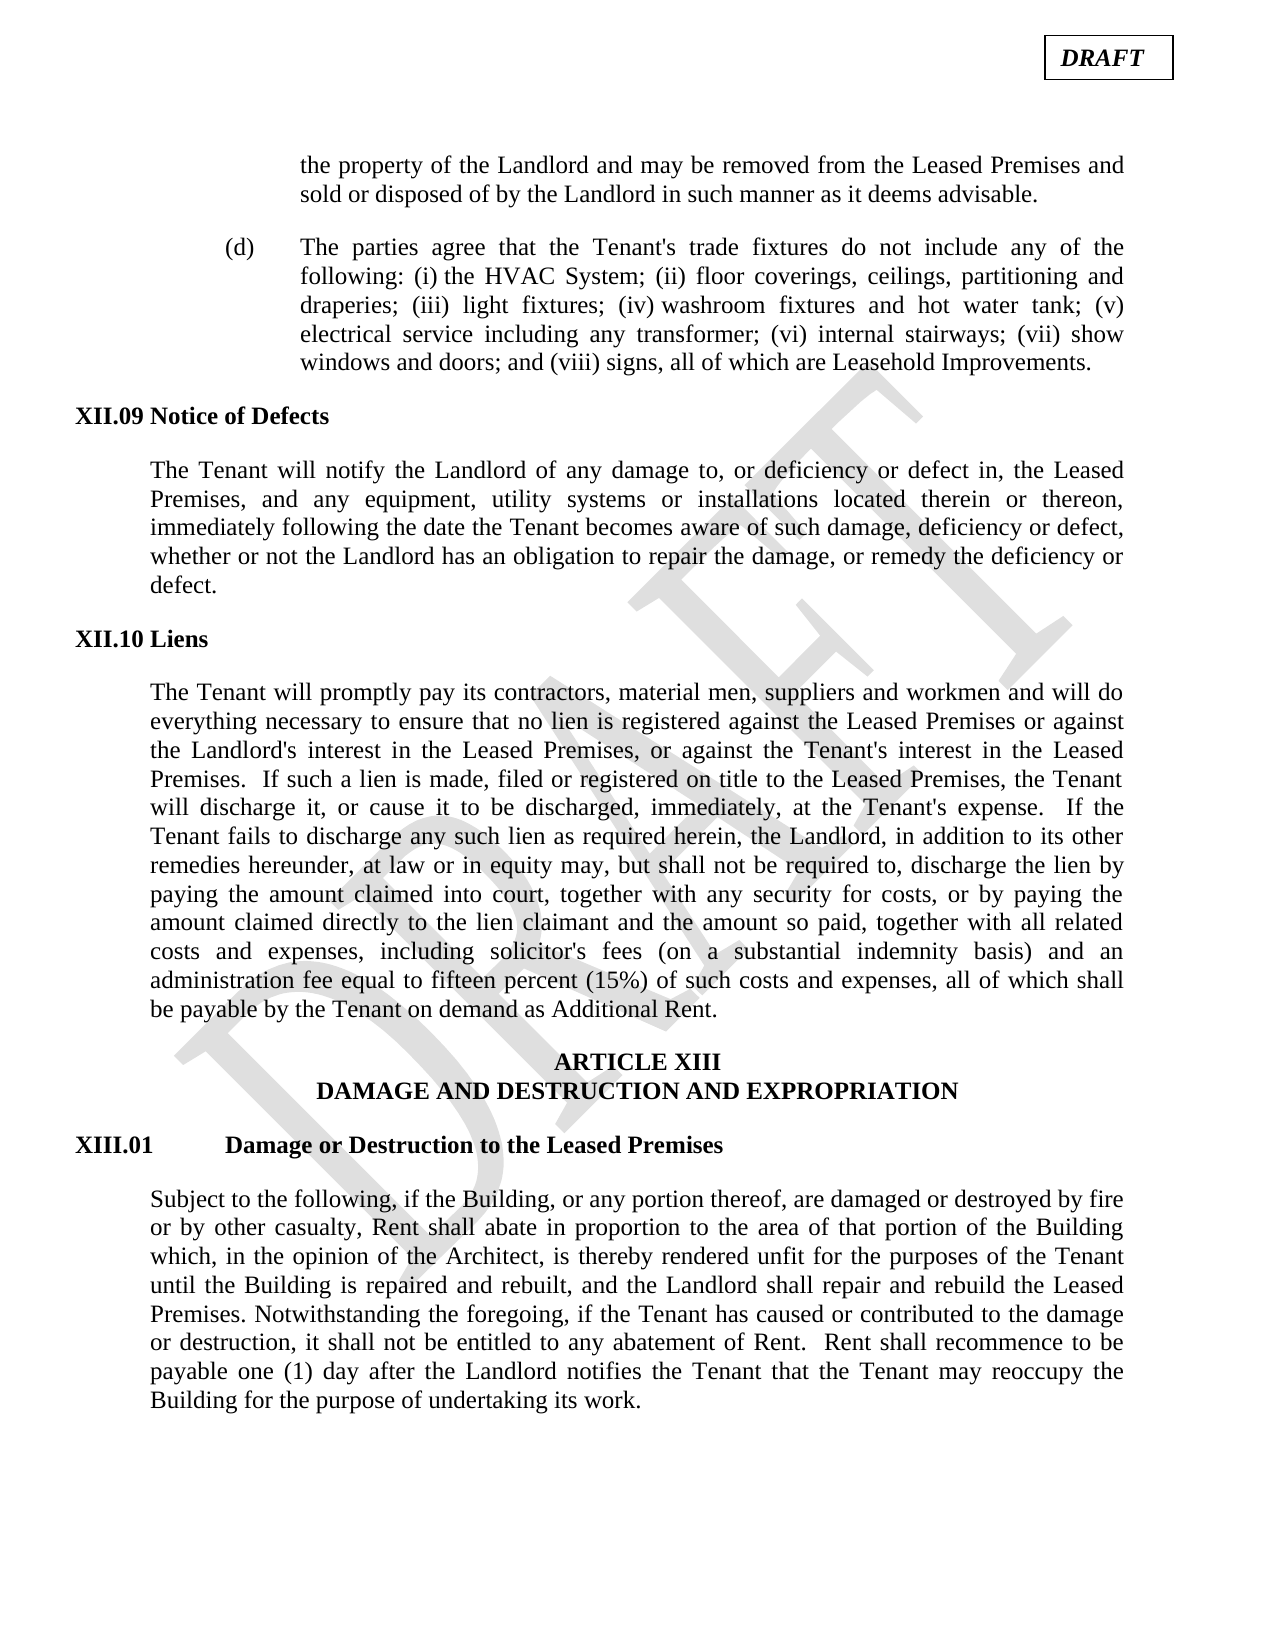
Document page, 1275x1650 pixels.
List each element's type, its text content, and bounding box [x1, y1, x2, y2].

text Subject to the following, if the Building, or any portion thereof, are damaged or destroyed by fire or by other casualty, Rent shall abate in proportion to the area of that portion of the Building which, in the opinion of the Architect, is thereby rendered unfit for the purposes of the Tenant until the Building is repaired and rebuilt, and the Landlord shall repair and rebuild the Leased Premises. Notwithstanding the foregoing, if the Tenant has caused or contributed to the damage or destruction, it shall not be entitled to any abatement of Rent. Rent shall recommence to be payable one (1) day after the Landlord notifies the Tenant that the Tenant may reoccupy the Building for the purpose of undertaking its work. [150, 1184, 1125, 1414]
text Notice of Defects [75, 401, 1125, 430]
text The parties agree that the Tenant's trade fixtures do not include any of the following: (i) the HVAC System; (ii) floor coverings, ceilings, partitioning and draperies; (iii) light fixtures; (iv) washroom fixtures and hot water tank; (v) electrical service including any transformer; (vi) internal stairways; (vii) show windows and doors; and (viii) signs, all of which are Leasehold Improvements. [225, 232, 1125, 376]
text The Tenant will promptly pay its contractors, material men, suppliers and workmen and will do everything necessary to ensure that no lien is registered against the Leased Premises or against the Landlord's interest in the Leased Premises, or against the Tenant's interest in the Leased Premises. If such a lien is made, filed or registered on title to the Leased Premises, the Tenant will discharge it, or cause it to be discharged, immediately, at the Tenant's expense. If the Tenant fails to discharge any such lien as required herein, the Landlord, in addition to its other remedies hereunder, at law or in equity may, but shall not be required to, discharge the lien by paying the amount claimed into court, together with any security for costs, or by paying the amount claimed directly to the lien claimant and the amount so paid, together with all related costs and expenses, including solicitor's fees (on a substantial indemnity basis) and an administration fee equal to fifteen percent (15%) of such costs and expenses, all of which shall be payable by the Tenant on demand as Additional Rent. [150, 677, 1125, 1022]
text The Tenant will notify the Landlord of any damage to, or deficiency or defect in, the Leased Premises, and any equipment, utility systems or installations located therein or thereon, immediately following the date the Tenant becomes aware of such damage, deficiency or defect, whether or not the Landlord has an obligation to repair the damage, or remedy the deficiency or defect. [150, 455, 1125, 599]
text Liens [75, 624, 1125, 652]
text Damage or Destruction to the Leased Premises [75, 1130, 1125, 1159]
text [225, 150, 1125, 207]
text DAMAGE AND DESTRUCTION AND EXPROPRIATION [150, 1047, 1125, 1105]
